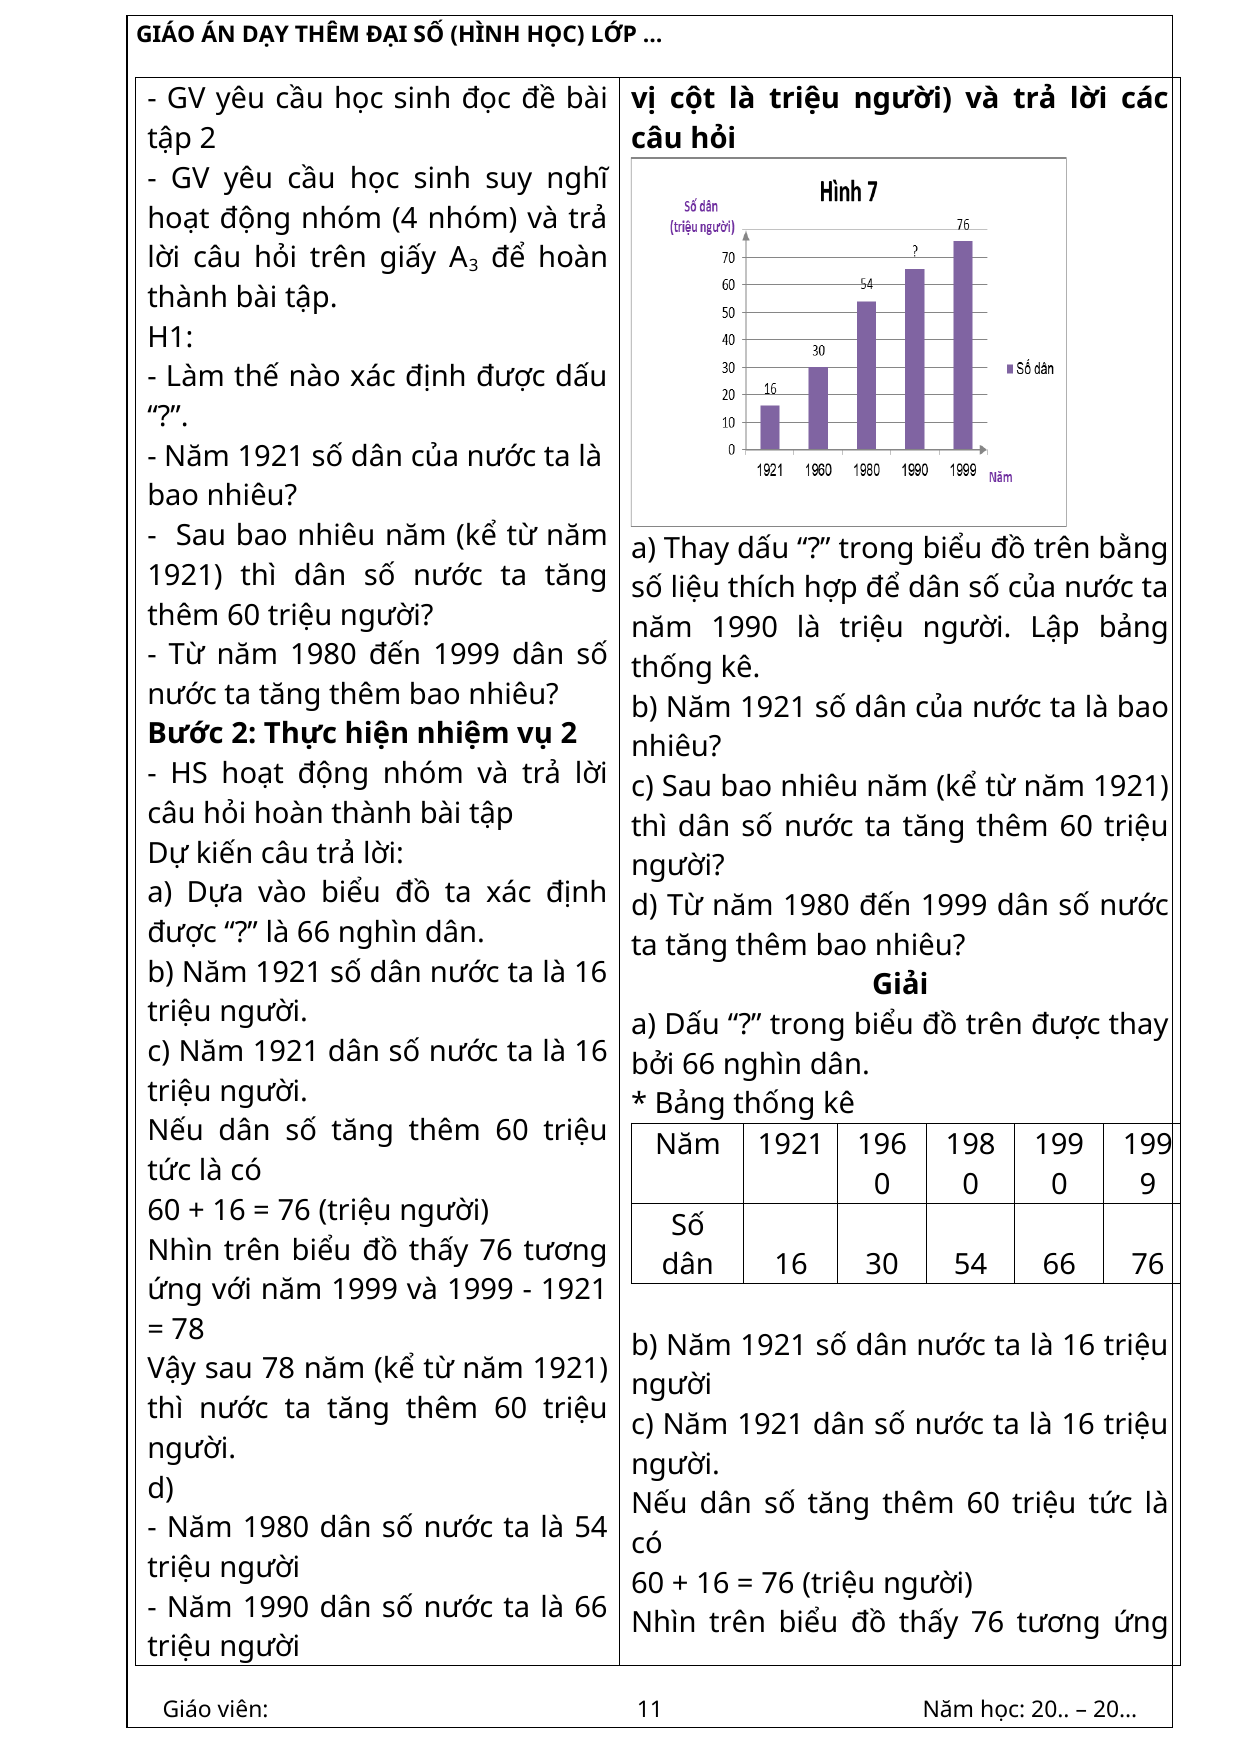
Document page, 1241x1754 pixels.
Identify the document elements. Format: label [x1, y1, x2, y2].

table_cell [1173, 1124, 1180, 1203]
picture [630, 157, 1067, 527]
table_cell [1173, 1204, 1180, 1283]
table_cell [136, 78, 619, 1665]
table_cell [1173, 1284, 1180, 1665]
table_cell [620, 78, 1172, 1665]
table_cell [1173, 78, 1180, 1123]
